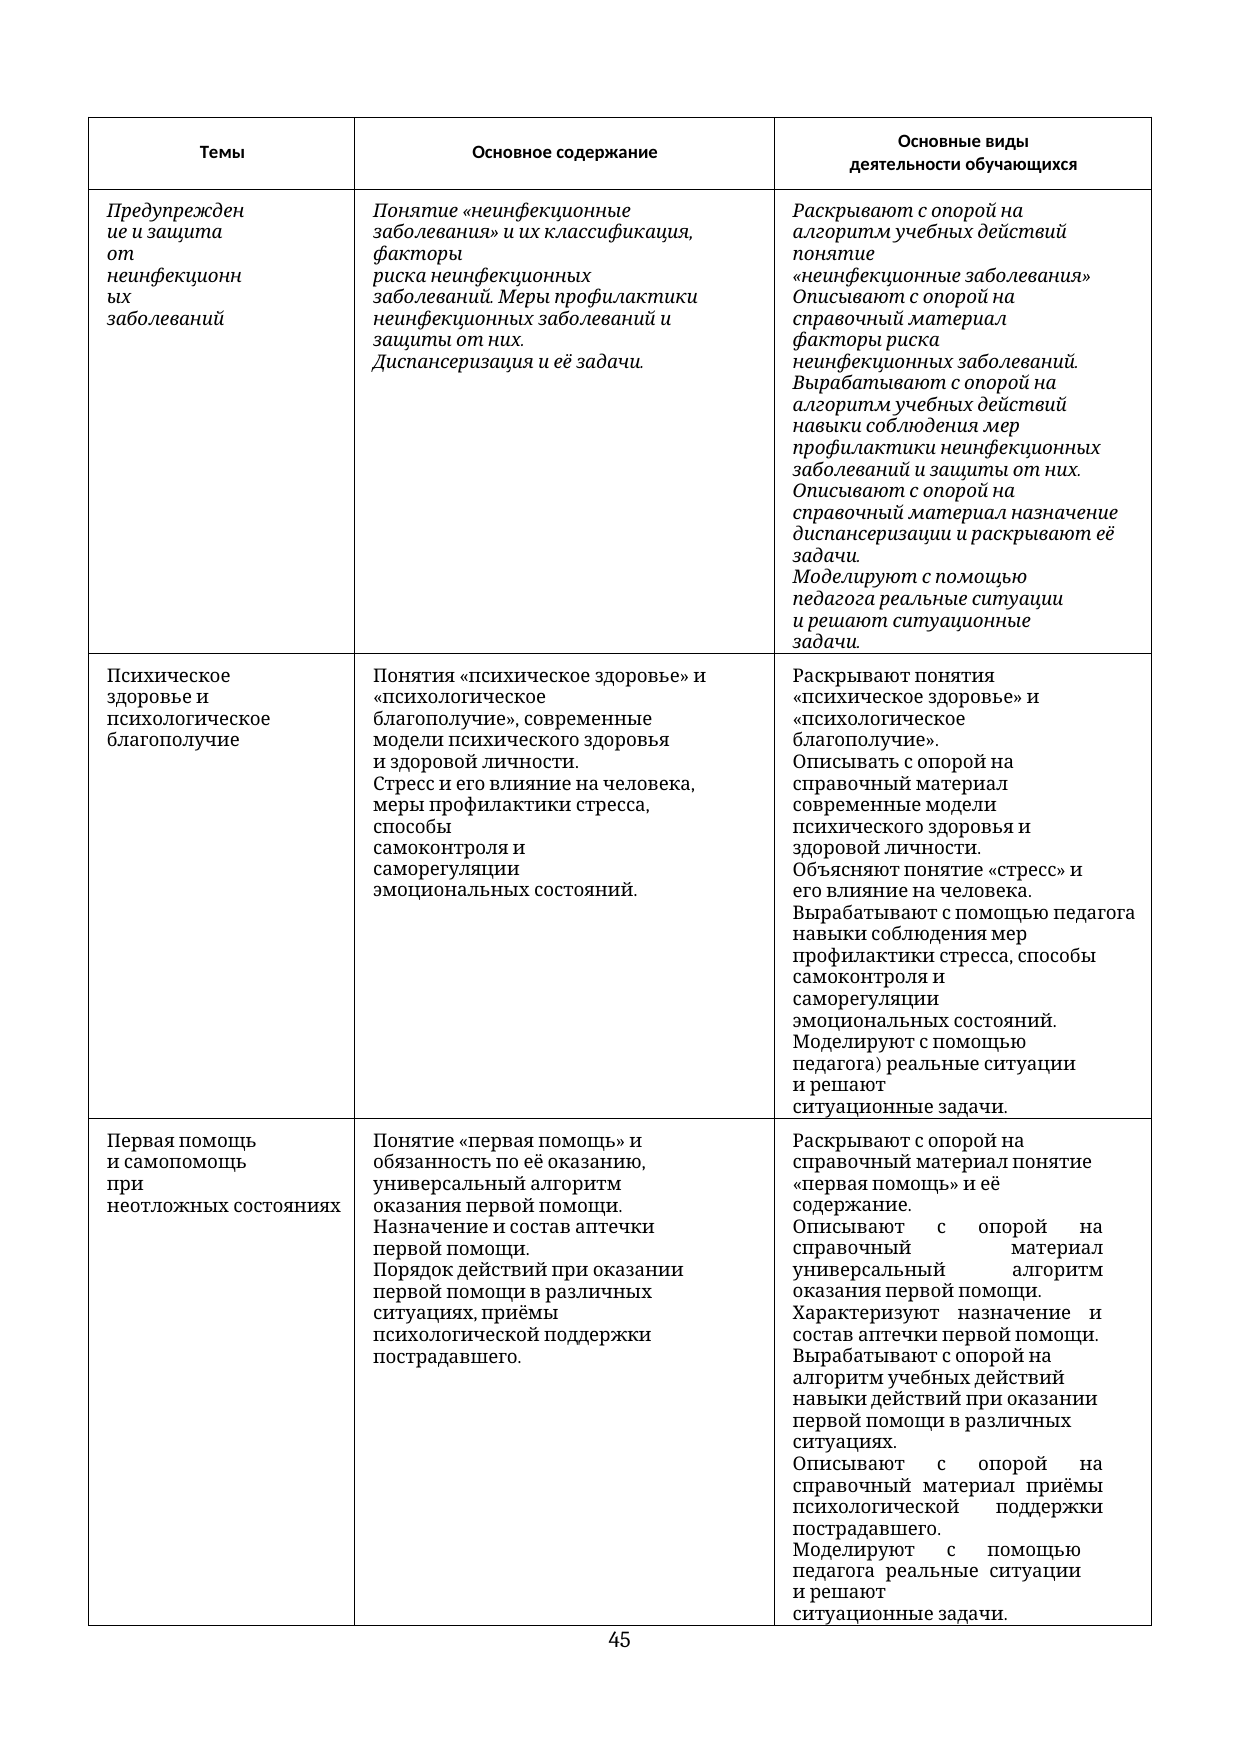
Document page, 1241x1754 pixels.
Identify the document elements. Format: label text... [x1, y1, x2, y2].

table_cell Раскрывают с опорой на справочный материал понятие «первая помощь» и её содержание. Описывают с опорой на справочный материал универсальный алгоритм оказания первой помощи. Характеризуют назначение и состав аптечки первой помощи. Вырабатывают с опорой на алгоритм учебных действий навыки действий при оказании первой помощи в различных ситуациях. Описывают с опорой на справочный материал приёмы психологической поддержки пострадавшего. Моделируют с помощью педагога реальные ситуации и решают ситуационные задачи. [775, 1119, 1151, 1625]
table_cell Предупреждение и защита от неинфекционных заболеваний [89, 190, 354, 653]
table_cell Психическое здоровье и психологическое благополучие [89, 654, 354, 1118]
table_cell Понятия «психическое здоровье» и «психологическое благополучие», современные модели психического здоровья и здоровой личности. Стресс и его влияние на человека, меры профилактики стресса, способы самоконтроля и саморегуляции эмоциональных состояний. [355, 654, 774, 1118]
table_cell Раскрывают понятия «психическое здоровье» и «психологическое благополучие». Описывать с опорой на справочный материал современные модели психического здоровья и здоровой личности. Объясняют понятие «стресс» и его влияние на человека. Вырабатывают с помощью педагога навыки соблюдения мер профилактики стресса, способы самоконтроля и саморегуляции эмоциональных состояний. Моделируют с помощью педагога) реальные ситуации и решают ситуационные задачи. [775, 654, 1151, 1118]
table_cell Понятие «первая помощь» и обязанность по её оказанию, универсальный алгоритм оказания первой помощи. Назначение и состав аптечки первой помощи. Порядок действий при оказании первой помощи в различных ситуациях, приёмы психологической поддержки пострадавшего. [355, 1119, 774, 1625]
table_header Основное содержание [355, 118, 774, 188]
table_cell Раскрывают с опорой на алгоритм учебных действий понятие «неинфекционные заболевания» Описывают с опорой на справочный материал факторы риска неинфекционных заболеваний. Вырабатывают с опорой на алгоритм учебных действий навыки соблюдения мер профилактики неинфекционных заболеваний и защиты от них. Описывают с опорой на справочный материал назначение диспансеризации и раскрывают её задачи. Моделируют с помощью педагога реальные ситуации и решают ситуационные задачи. [775, 190, 1151, 653]
table_header Темы [89, 118, 354, 188]
table_cell Первая помощь и самопомощь при неотложных состояниях [89, 1119, 354, 1625]
table_cell Понятие «неинфекционные заболевания» и их классификация, факторы риска неинфекционных заболеваний. Меры профилактики неинфекционных заболеваний и защиты от них. Диспансеризация и её задачи. [355, 190, 774, 653]
table_header Основные виды деятельности обучающихся [775, 118, 1151, 188]
